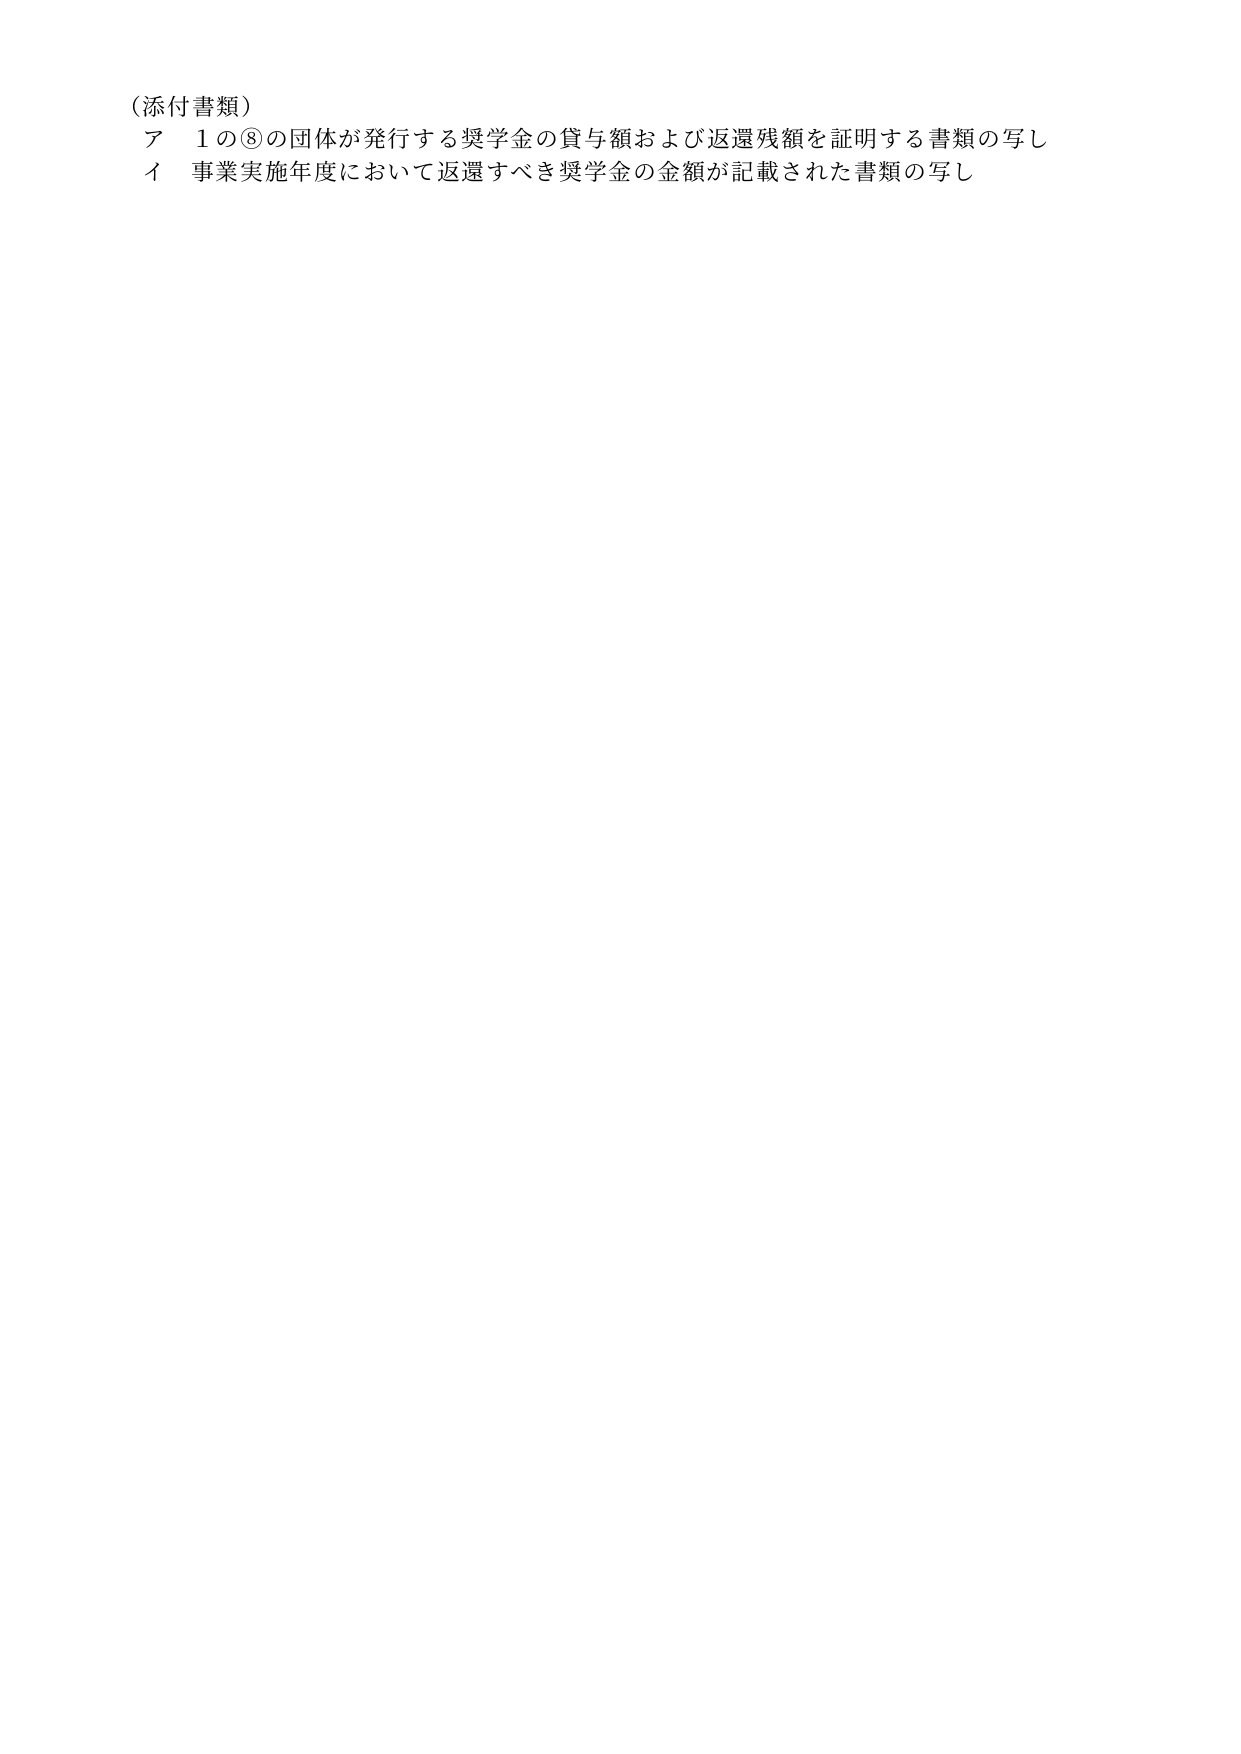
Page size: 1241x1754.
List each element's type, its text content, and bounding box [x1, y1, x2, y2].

text イ 事業実施年度において返還すべき奨学金の金額が記載された書類の写し [142, 154, 1122, 187]
text ア １の⑧の団体が発行する奨学金の貸与額および返還残額を証明する書類の写し [142, 122, 1122, 154]
text （添付書類） [118, 89, 1122, 122]
